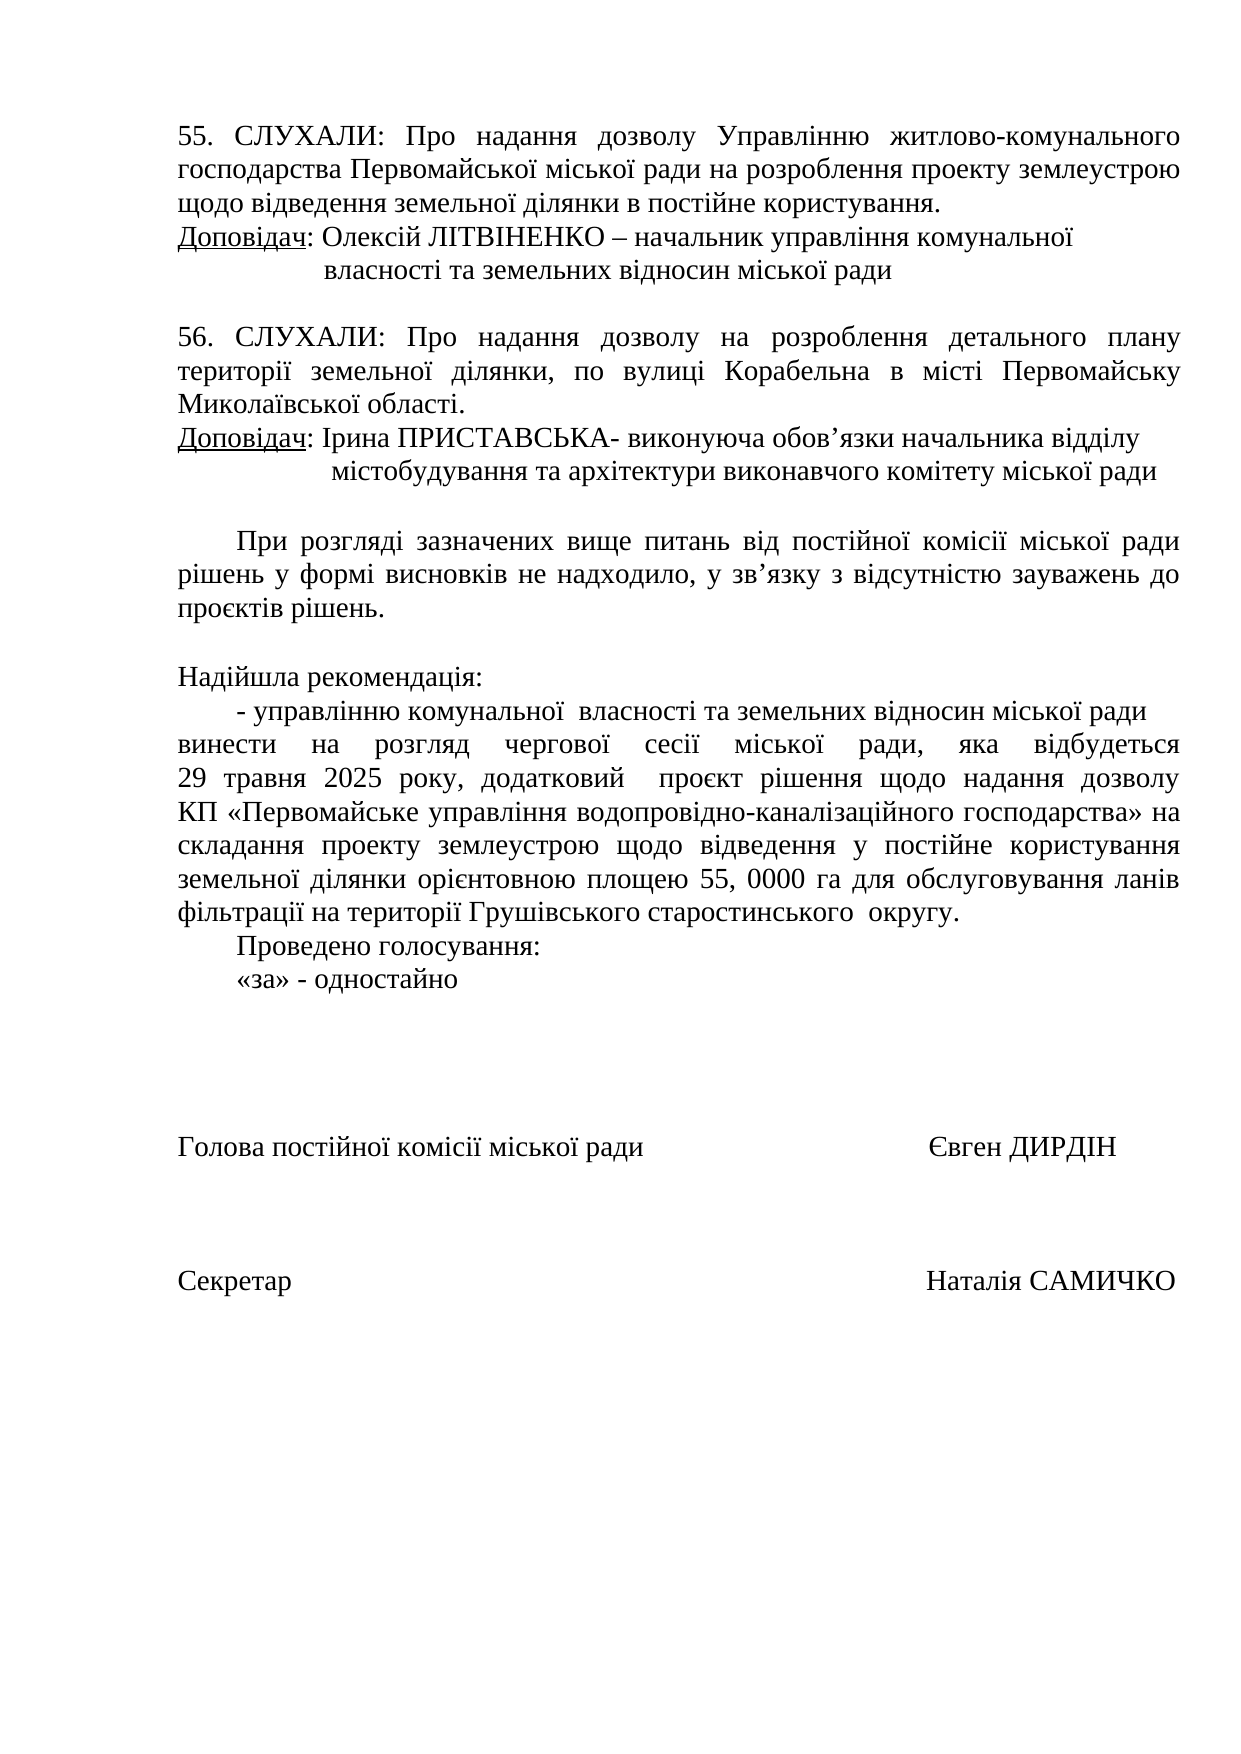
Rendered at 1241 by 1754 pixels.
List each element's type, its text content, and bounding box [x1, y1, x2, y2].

text Голова постійної комісії міської ради Євген ДИРДІН [177, 1129, 1181, 1163]
text - управлінню комунальної власності та земельних відносин міської ради [177, 693, 1181, 727]
text Проведено голосування: [177, 928, 1181, 961]
text Доповідач: Ірина ПРИСТАВСЬКА- виконуюча обов’язки начальника відділу [177, 420, 1181, 453]
text Надійшла рекомендація: [177, 659, 1181, 693]
text Секретар Наталія САМИЧКО [177, 1263, 1181, 1297]
text власності та земельних відносин міської ради [177, 252, 1181, 286]
list винести на розгляд чергової сесії міської ради, яка відбудеться 29 травня 2025 року, додатковий проєкт рішення щодо надання дозволу КП «Первомайське управління водопровідно-каналізаційного господарства» на складання проекту землеустрою щодо відведення у постійне користування земельної ділянки орієнтовною площею 55, 0000 га для обслуговування ланів фільтрації на території Грушівського старостинського округу. [177, 727, 1181, 928]
text 55. СЛУХАЛИ: Про надання дозволу Управлінню житлово-комунального господарства Первомайської міської ради на розроблення проекту землеустрою щодо відведення земельної ділянки в постійне користування. [177, 118, 1181, 219]
text 56. СЛУХАЛИ: Про надання дозволу на розроблення детального плану території земельної ділянки, по вулиці Корабельна в місті Первомайську Миколаївської області. [177, 319, 1181, 420]
text Доповідач: Олексій ЛІТВІНЕНКО – начальник управління комунальної [177, 219, 1181, 252]
text містобудування та архітектури виконавчого комітету міської ради [177, 453, 1181, 487]
text «за» - одностайно [177, 961, 1181, 995]
